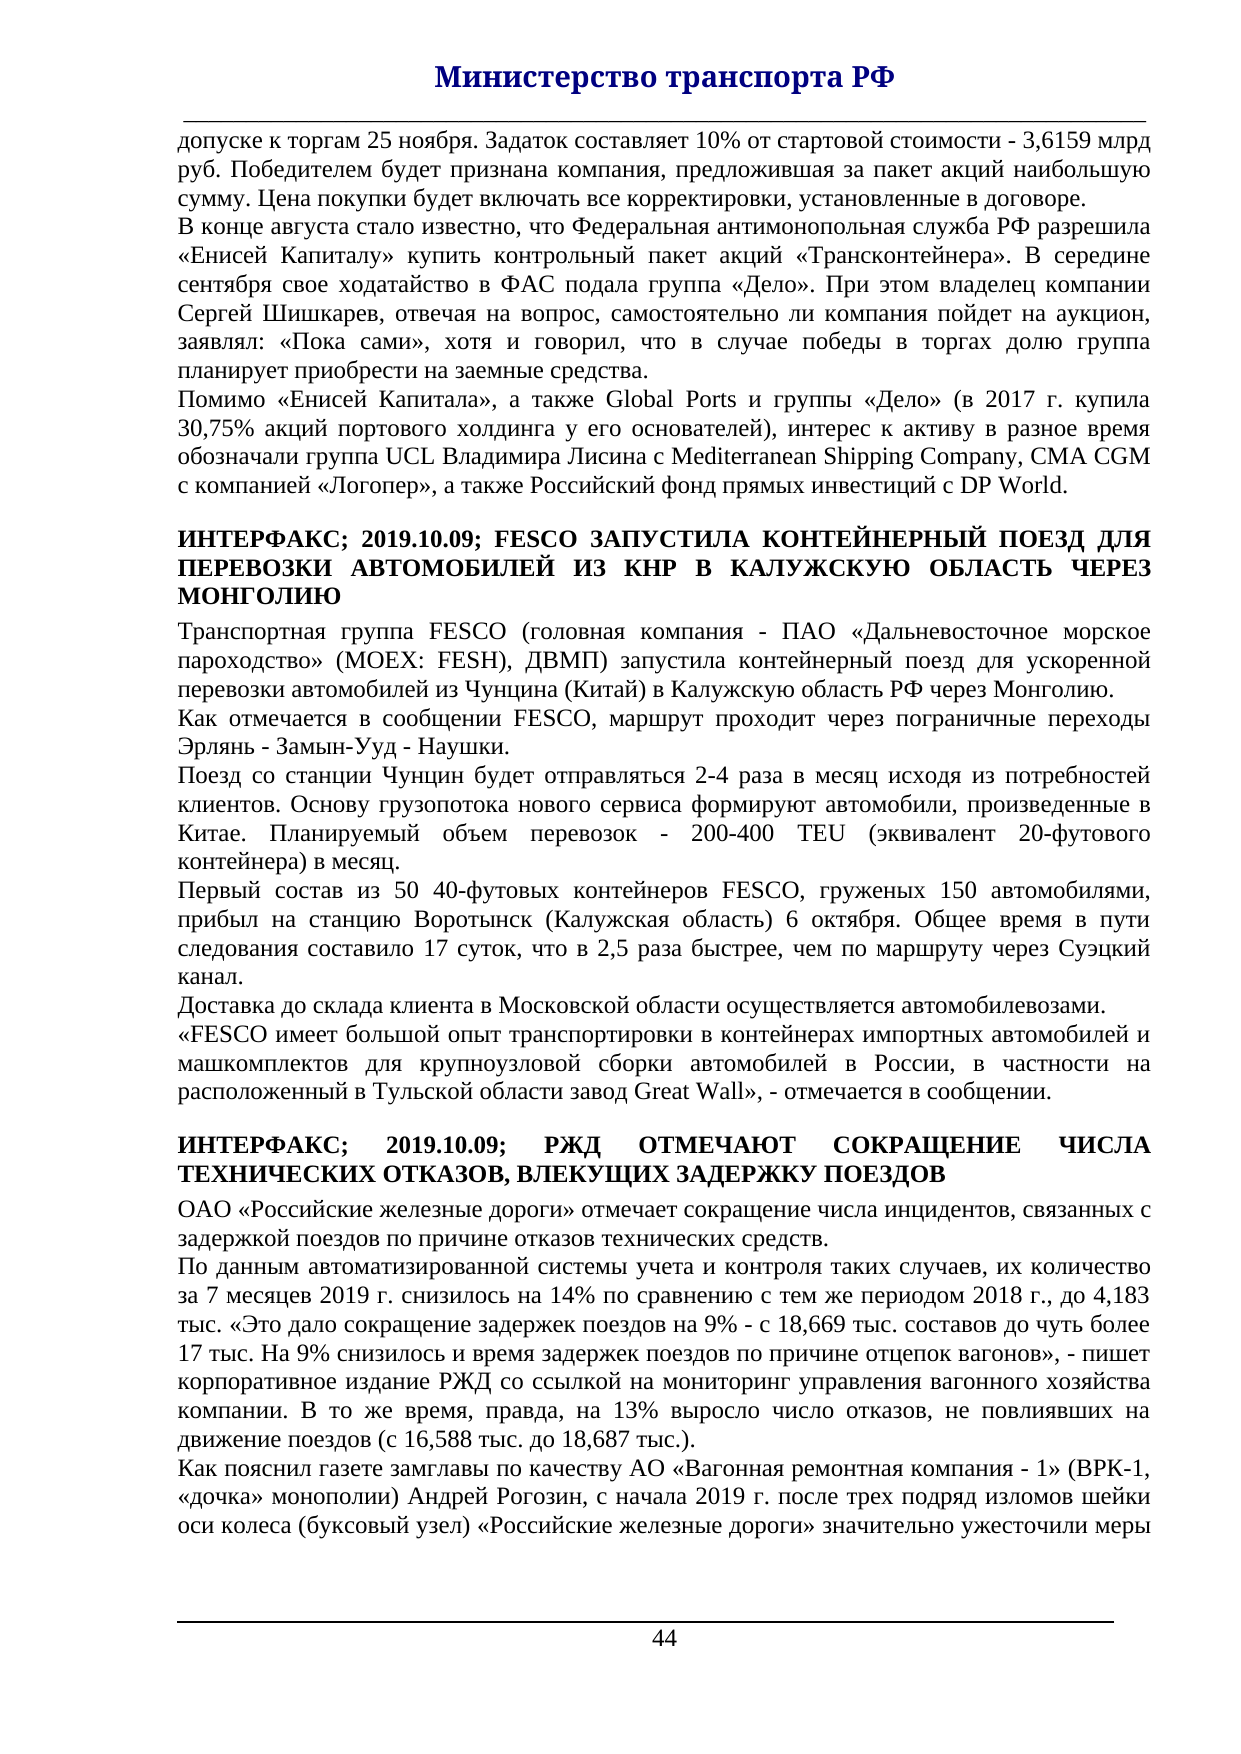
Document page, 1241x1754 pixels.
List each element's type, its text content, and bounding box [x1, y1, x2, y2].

text Первый состав из 50 40-футовых контейнеров FESCO, груженых 150 автомобилями, прибыл на станцию Воротынск (Калужская область) 6 октября. Общее время в пути следования составило 17 суток, что в 2,5 раза быстрее, чем по маршруту через Суэцкий канал. [177, 875, 1152, 990]
text По данным автоматизированной системы учета и контроля таких случаев, их количество за 7 месяцев 2019 г. снизилось на 14% по сравнению с тем же периодом 2018 г., до 4,183 тыс. «Это дало сокращение задержек поездов на 9% - с 18,669 тыс. составов до чуть более 17 тыс. На 9% снизилось и время задержек поездов по причине отцепок вагонов», - пишет корпоративное издание РЖД со ссылкой на мониторинг управления вагонного хозяйства компании. В то же время, правда, на 13% выросло число отказов, не повлиявших на движение поездов (с 16,588 тыс. до 18,687 тыс.). [177, 1251, 1152, 1453]
text «FESCO имеет большой опыт транспортировки в контейнерах импортных автомобилей и машкомплектов для крупноузловой сборки автомобилей в России, в частности на расположенный в Тульской области завод Great Wall», - отмечается в сообщении. [177, 1019, 1152, 1105]
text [177, 125, 1152, 211]
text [177, 1453, 1152, 1539]
subtitle ИНТЕРФАКС; 2019.10.09; РЖД ОТМЕЧАЮТ СОКРАЩЕНИЕ ЧИСЛА ТЕХНИЧЕСКИХ ОТКАЗОВ, ВЛЕКУЩИХ ЗАДЕРЖКУ ПОЕЗДОВ [177, 1130, 1152, 1188]
text Доставка до склада клиента в Московской области осуществляется автомобилевозами. [177, 990, 1152, 1019]
text Транспортная группа FESCO (головная компания - ПАО «Дальневосточное морское пароходство» (MOEX: FESH), ДВМП) запустила контейнерный поезд для ускоренной перевозки автомобилей из Чунцина (Китай) в Калужскую область РФ через Монголию. [177, 616, 1152, 703]
text ОАО «Российские железные дороги» отмечает сокращение числа инцидентов, связанных с задержкой поездов по причине отказов технических средств. [177, 1194, 1152, 1251]
text В конце августа стало известно, что Федеральная антимонопольная служба РФ разрешила «Енисей Капиталу» купить контрольный пакет акций «Трансконтейнера». В середине сентября свое ходатайство в ФАС подала группа «Дело». При этом владелец компании Сергей Шишкарев, отвечая на вопрос, самостоятельно ли компания пойдет на аукцион, заявлял: «Пока сами», хотя и говорил, что в случае победы в торгах долю группа планирует приобрести на заемные средства. [177, 211, 1152, 384]
subtitle ИНТЕРФАКС; 2019.10.09; FESCO ЗАПУСТИЛА КОНТЕЙНЕРНЫЙ ПОЕЗД ДЛЯ ПЕРЕВОЗКИ АВТОМОБИЛЕЙ ИЗ КНР В КАЛУЖСКУЮ ОБЛАСТЬ ЧЕРЕЗ МОНГОЛИЮ [177, 524, 1152, 610]
text Как отмечается в сообщении FESCO, маршрут проходит через пограничные переходы Эрлянь - Замын-Ууд - Наушки. [177, 703, 1152, 760]
text Помимо «Енисей Капитала», а также Global Ports и группы «Дело» (в 2017 г. купила 30,75% акций портового холдинга у его основателей), интерес к активу в разное время обозначали группа UCL Владимира Лисина с Mediterranean Shipping Company, CMA CGM с компанией «Логопер», а также Российский фонд прямых инвестиций с DP World. [177, 384, 1152, 499]
text Поезд со станции Чунцин будет отправляться 2-4 раза в месяц исходя из потребностей клиентов. Основу грузопотока нового сервиса формируют автомобили, произведенные в Китае. Планируемый объем перевозок - 200-400 TEU (эквивалент 20-футового контейнера) в месяц. [177, 760, 1152, 875]
